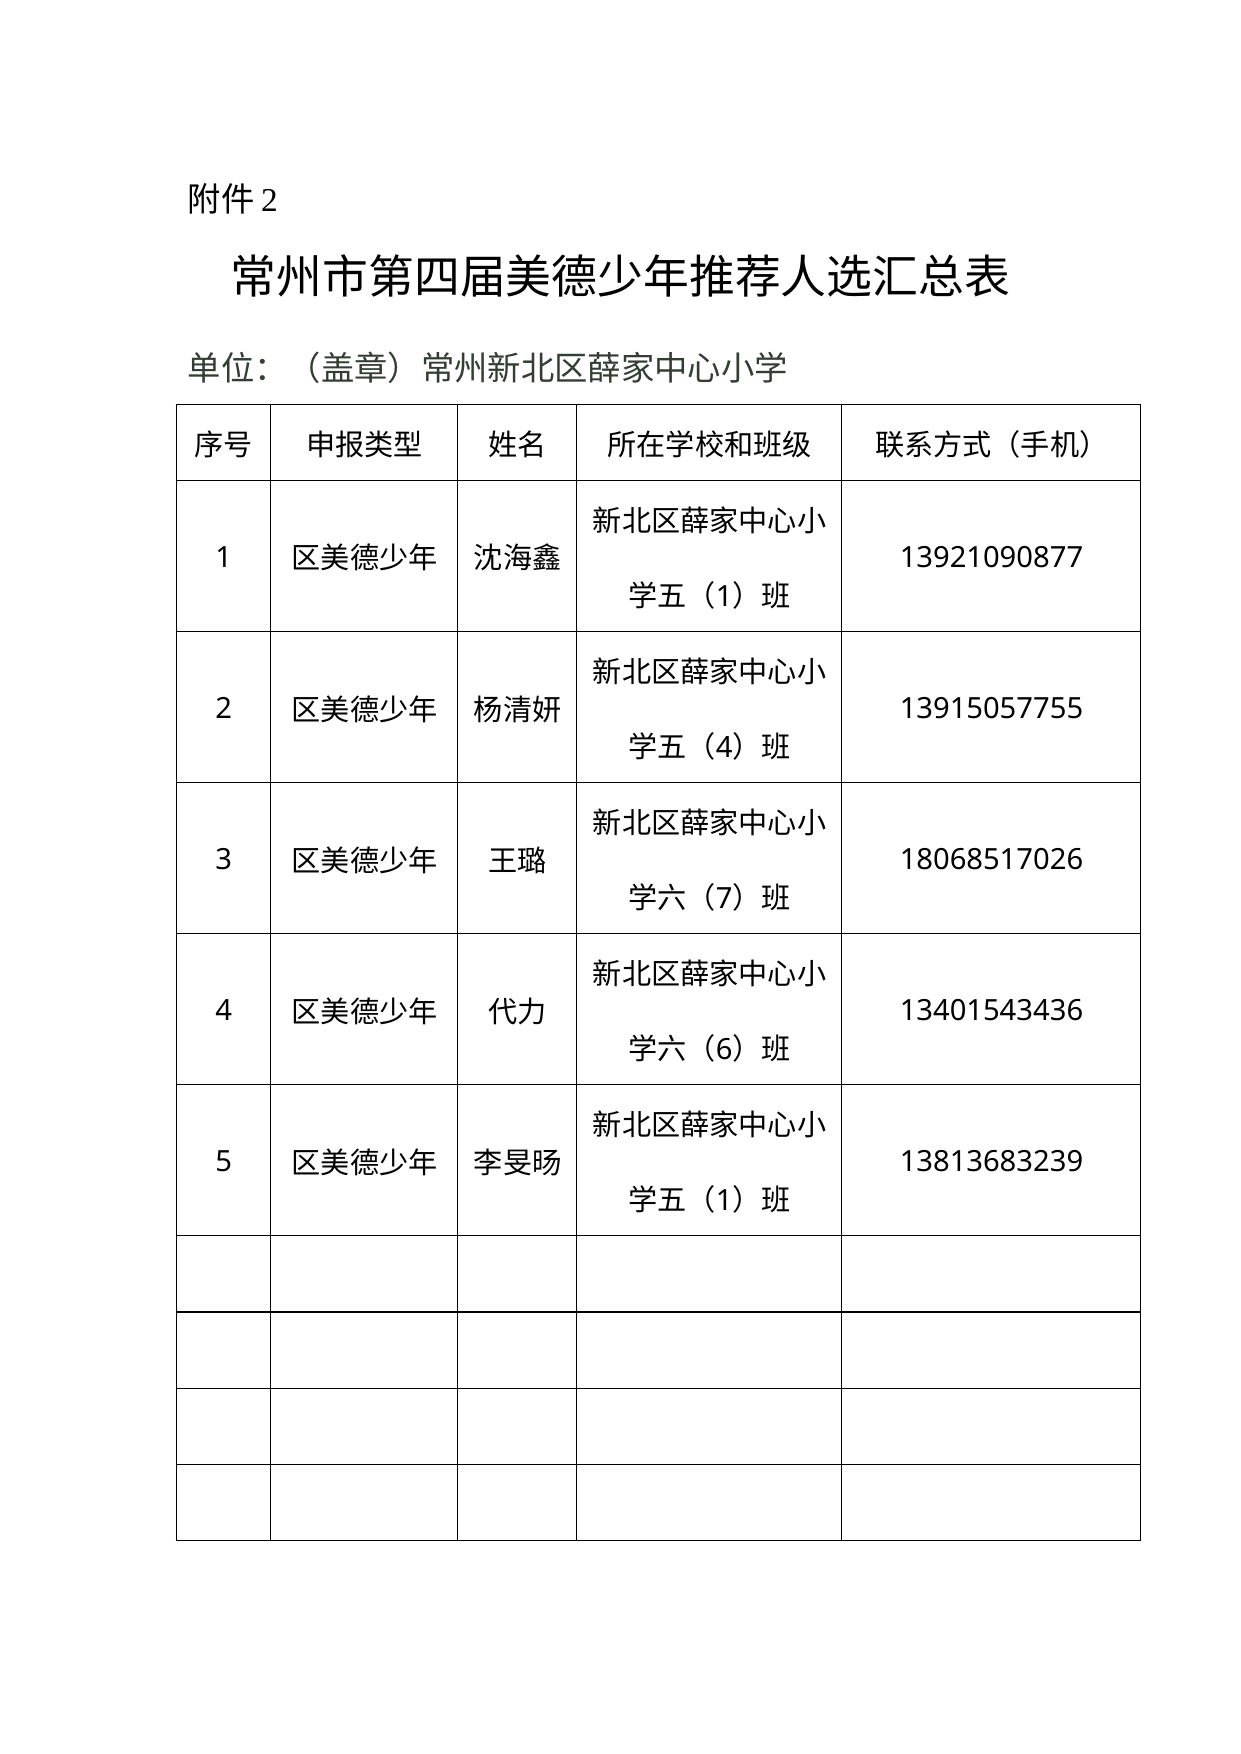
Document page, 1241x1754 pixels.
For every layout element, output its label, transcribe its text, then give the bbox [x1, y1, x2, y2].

table_cell 1 [177, 481, 270, 631]
table_cell [177, 1465, 270, 1539]
text 附件2 [187, 164, 1053, 223]
table_cell 区美德少年 [271, 632, 457, 782]
table_cell 区美德少年 [271, 1085, 457, 1235]
table_cell [842, 1236, 1140, 1311]
table_header 姓名 [458, 405, 576, 480]
table_cell [271, 1465, 457, 1539]
table_cell 区美德少年 [271, 934, 457, 1084]
table_header 序号 [177, 405, 270, 480]
table_cell [577, 1389, 841, 1463]
table_cell 李旻旸 [458, 1085, 576, 1235]
table_cell [271, 1236, 457, 1311]
table_cell [458, 1236, 576, 1311]
table_cell 代力 [458, 934, 576, 1084]
text 常州市第四届美德少年推荐人选汇总表 [187, 235, 1053, 308]
table_header 申报类型 [271, 405, 457, 480]
table_cell 5 [177, 1085, 270, 1235]
table_cell [271, 1389, 457, 1463]
table_cell 新北区薛家中心小学六（7）班 [577, 783, 841, 933]
table_cell [458, 1389, 576, 1463]
table_cell 13915057755 [842, 632, 1140, 782]
table_cell 3 [177, 783, 270, 933]
table_cell [177, 1236, 270, 1311]
table_cell [577, 1313, 841, 1387]
table_cell 新北区薛家中心小学五（1）班 [577, 1085, 841, 1235]
table_cell 2 [177, 632, 270, 782]
table_cell [577, 1465, 841, 1539]
table_cell [458, 1465, 576, 1539]
table_cell 18068517026 [842, 783, 1140, 933]
table_cell 4 [177, 934, 270, 1084]
table_cell [842, 1389, 1140, 1463]
table_cell 区美德少年 [271, 783, 457, 933]
table_cell 新北区薛家中心小学五（1）班 [577, 481, 841, 631]
table_cell 新北区薛家中心小学六（6）班 [577, 934, 841, 1084]
table_cell 13921090877 [842, 481, 1140, 631]
table_cell 13401543436 [842, 934, 1140, 1084]
table_cell 王璐 [458, 783, 576, 933]
table_header 联系方式（手机） [842, 405, 1140, 480]
table_cell 13813683239 [842, 1085, 1140, 1235]
table_cell [842, 1313, 1140, 1387]
table_cell [458, 1313, 576, 1387]
table_header 所在学校和班级 [577, 405, 841, 480]
table_cell [177, 1313, 270, 1387]
table_cell 杨清妍 [458, 632, 576, 782]
table_cell [577, 1236, 841, 1311]
table_cell 沈海鑫 [458, 481, 576, 631]
table_cell [177, 1389, 270, 1463]
table_cell [271, 1313, 457, 1387]
text 单位：（盖章）常州新北区薛家中心小学 [187, 333, 1053, 392]
table_cell [842, 1465, 1140, 1539]
table_cell 区美德少年 [271, 481, 457, 631]
table_cell 新北区薛家中心小学五（4）班 [577, 632, 841, 782]
